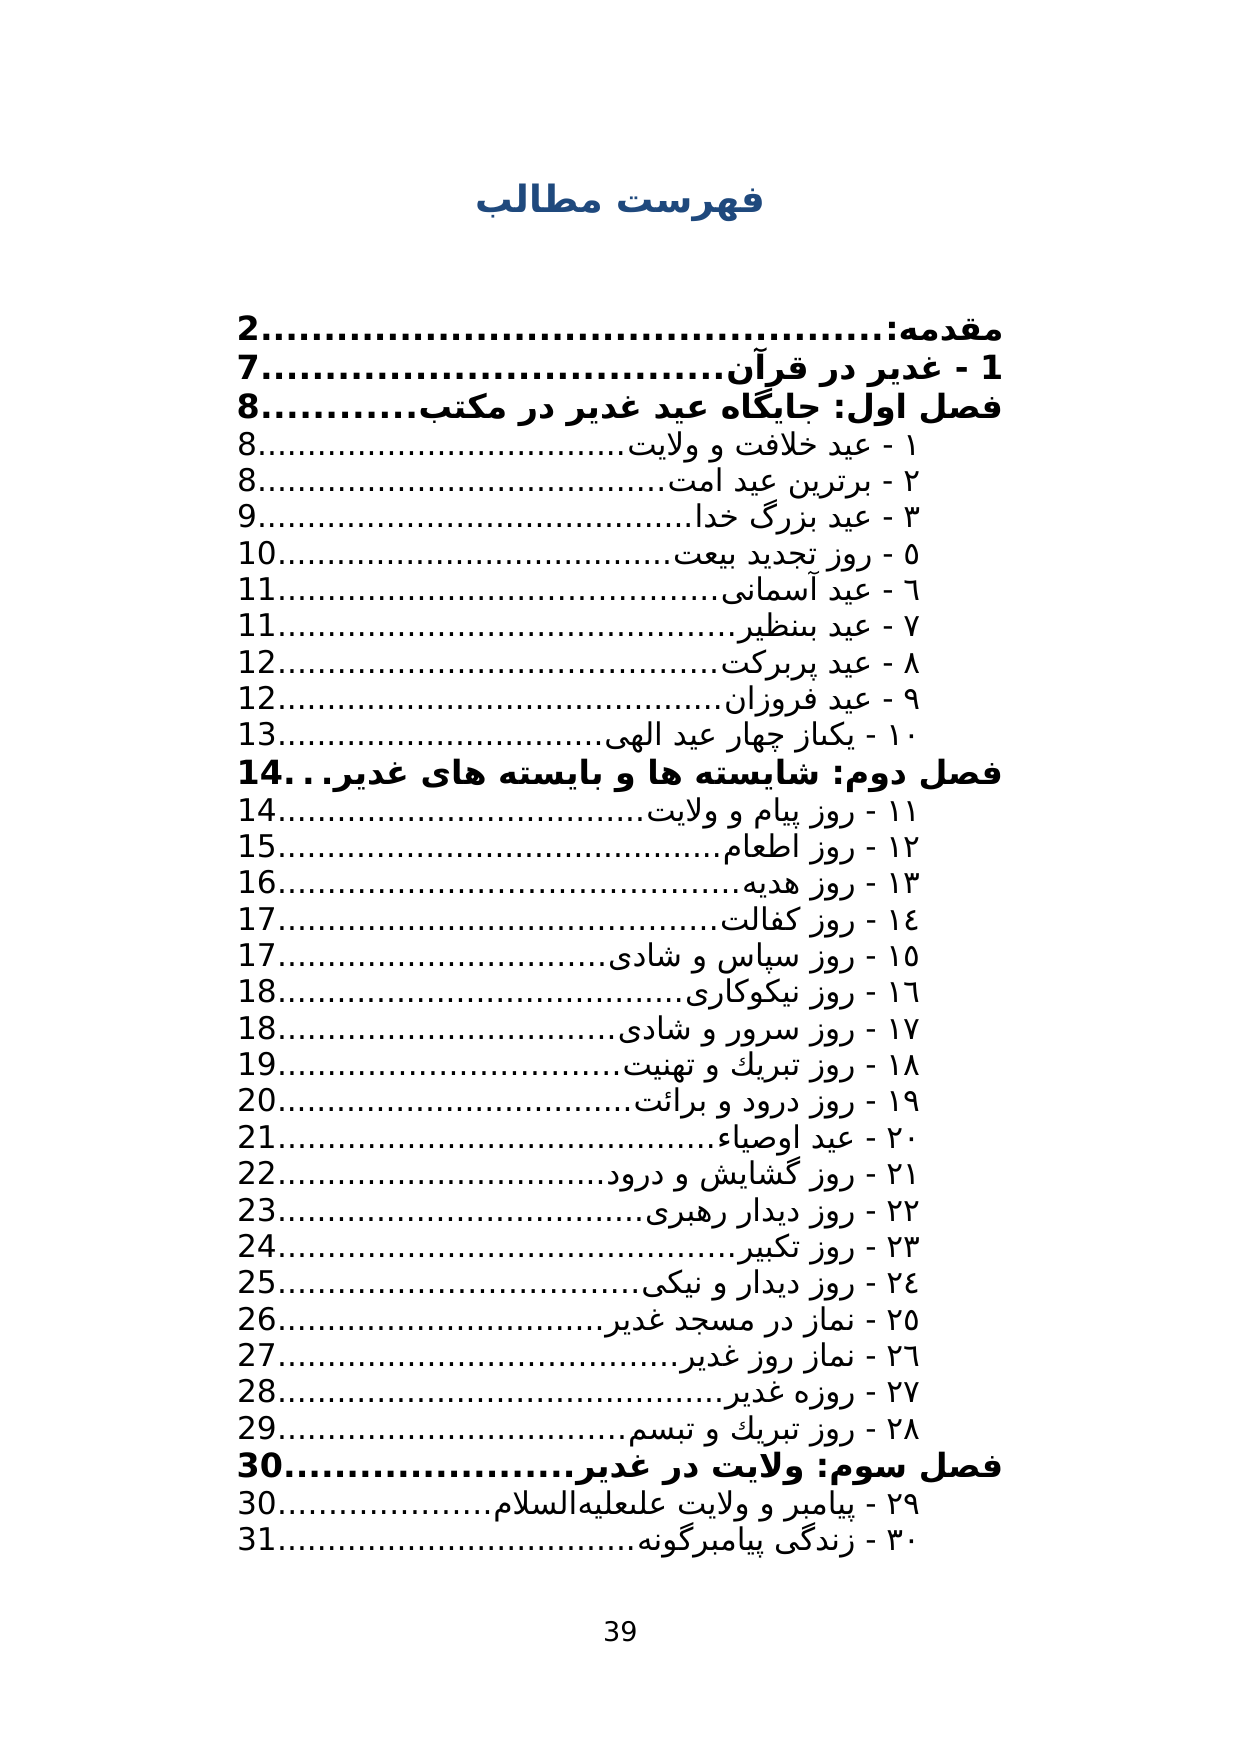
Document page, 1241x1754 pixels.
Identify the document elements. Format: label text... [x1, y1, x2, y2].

subtitle فهرست مطالب [236, 177, 1004, 221]
